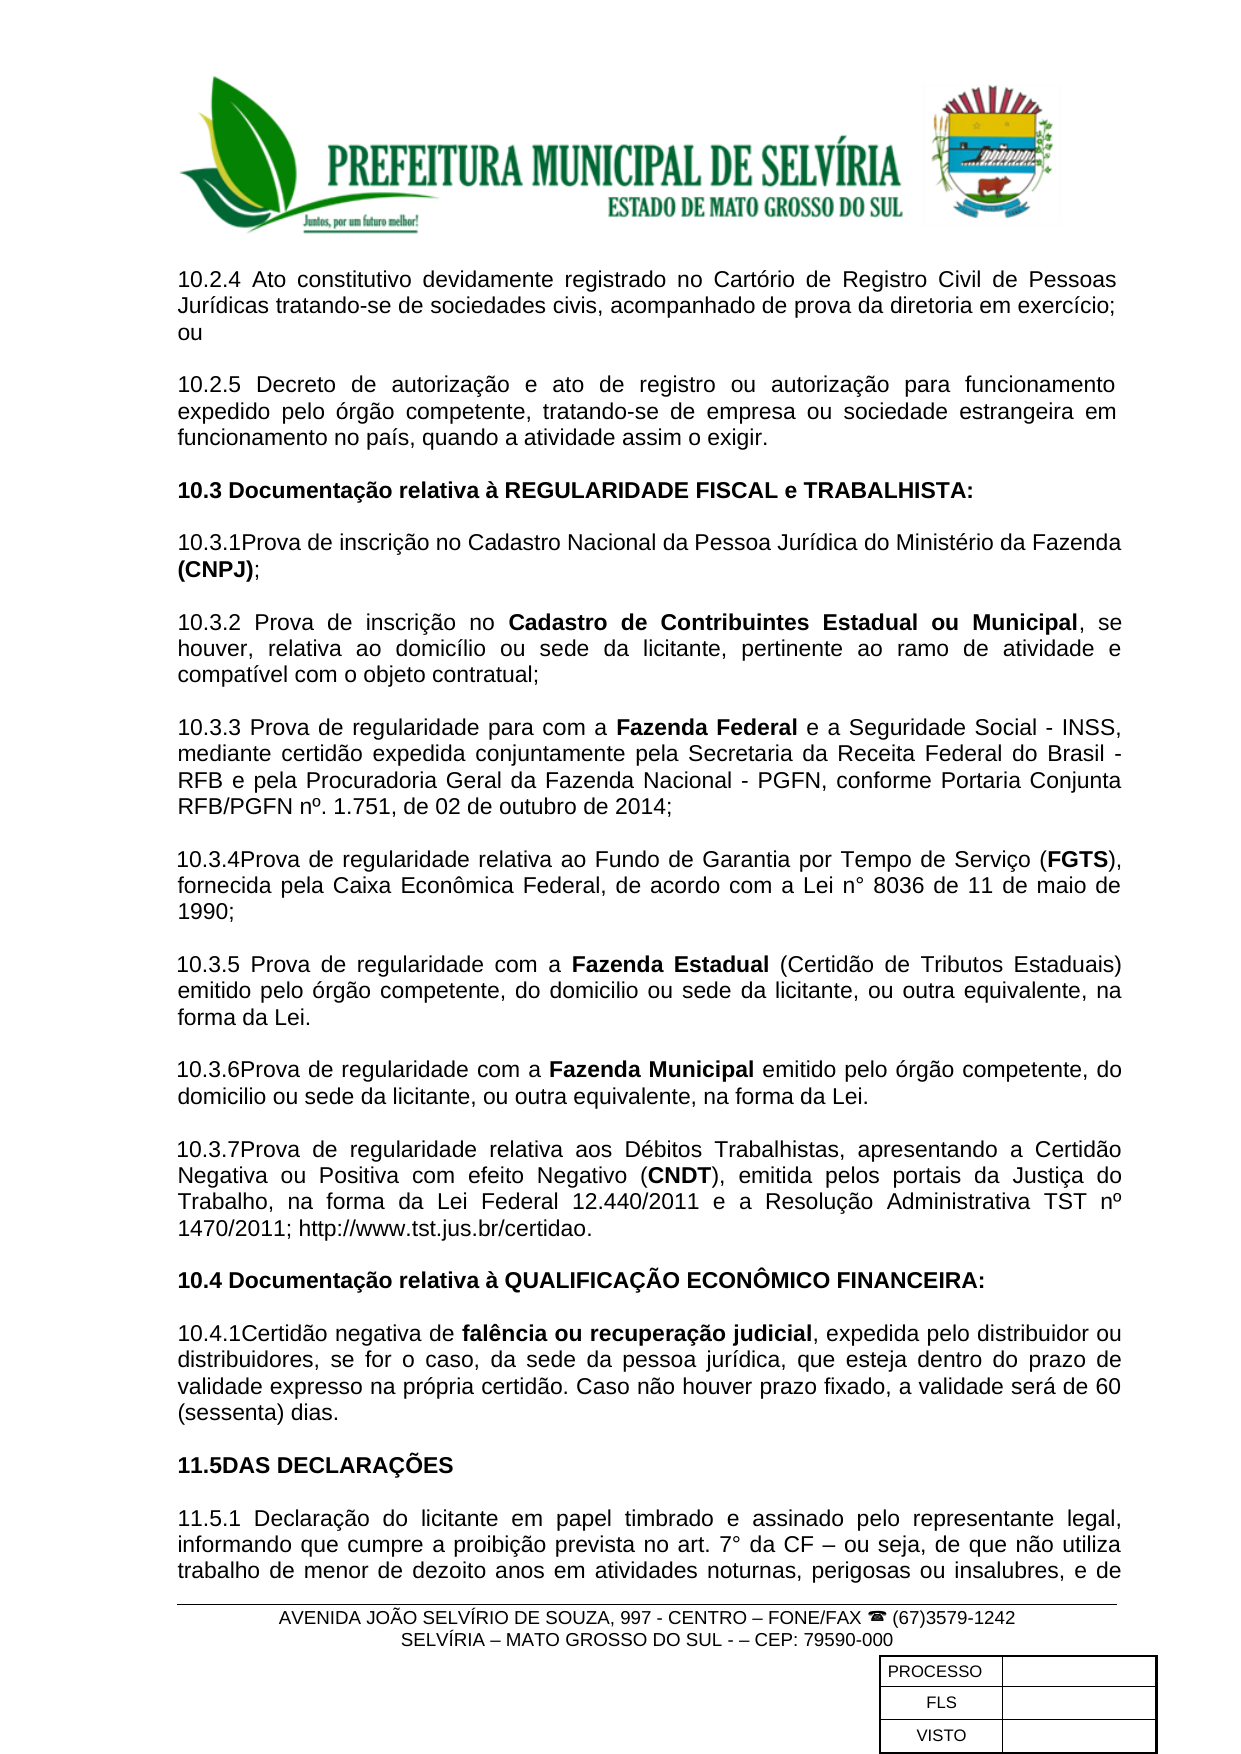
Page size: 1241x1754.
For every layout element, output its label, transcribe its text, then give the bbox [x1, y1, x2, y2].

text 10.3.7Prova de regularidade relativa aos Débitos Trabalhistas, apresentando a Certidão Negativa ou Positiva com efeito Negativo (CNDT), emitida pelos portais da Justiça do Trabalho, na forma da Lei Federal 12.440/2011 e a Resolução Administrativa TST nº 1470/2011; http://www.tst.jus.br/certidao. [176, 1136, 1122, 1241]
text 10.2.4 Ato constitutivo devidamente registrado no Cartório de Registro Civil de Pessoas Jurídicas tratando-se de sociedades civis, acompanhado de prova da diretoria em exercício; ou [177, 266, 1117, 345]
picture [177, 75, 1078, 257]
text 10.3.1Prova de inscrição no Cadastro Nacional da Pessoa Jurídica do Ministério da Fazenda (CNPJ); [177, 529, 1122, 582]
text 10.4.1Certidão negativa de falência ou recuperação judicial, expedida pelo distribuidor ou distribuidores, se for o caso, da sede da pessoa jurídica, que esteja dentro do prazo de validade expresso na própria certidão. Caso não houver prazo fixado, a validade será de 60 (sessenta) dias. [177, 1320, 1122, 1425]
text 10.3.4Prova de regularidade relativa ao Fundo de Garantia por Tempo de Serviço (FGTS), fornecida pela Caixa Econômica Federal, de acordo com a Lei n° 8036 de 11 de maio de 1990; [176, 846, 1122, 925]
text 11.5DAS DECLARAÇÕES [177, 1452, 1107, 1478]
text 10.2.5 Decreto de autorização e ato de registro ou autorização para funcionamento expedido pelo órgão competente, tratando-se de empresa ou sociedade estrangeira em funcionamento no país, quando a atividade assim o exigir. [177, 371, 1117, 450]
text 10.3 Documentação relativa à REGULARIDADE FISCAL e TRABALHISTA: [177, 477, 1132, 503]
text 10.3.6Prova de regularidade com a Fazenda Municipal emitido pelo órgão competente, do domicilio ou sede da licitante, ou outra equivalente, na forma da Lei. [176, 1056, 1122, 1109]
text 10.3.2 Prova de inscrição no Cadastro de Contribuintes Estadual ou Municipal, se houver, relativa ao domicílio ou sede da licitante, pertinente ao ramo de atividade e compatível com o objeto contratual; [177, 608, 1122, 687]
text 10.3.3 Prova de regularidade para com a Fazenda Federal e a Seguridade Social - INSS, mediante certidão expedida conjuntamente pela Secretaria da Receita Federal do Brasil - RFB e pela Procuradoria Geral da Fazenda Nacional - PGFN, conforme Portaria Conjunta RFB/PGFN nº. 1.751, de 02 de outubro de 2014; [176, 714, 1122, 819]
text 10.4 Documentação relativa à QUALIFICAÇÃO ECONÔMICO FINANCEIRA: [177, 1267, 1122, 1294]
text 10.3.5 Prova de regularidade com a Fazenda Estadual (Certidão de Tributos Estaduais) emitido pelo órgão competente, do domicilio ou sede da licitante, ou outra equivalente, na forma da Lei. [176, 951, 1122, 1030]
